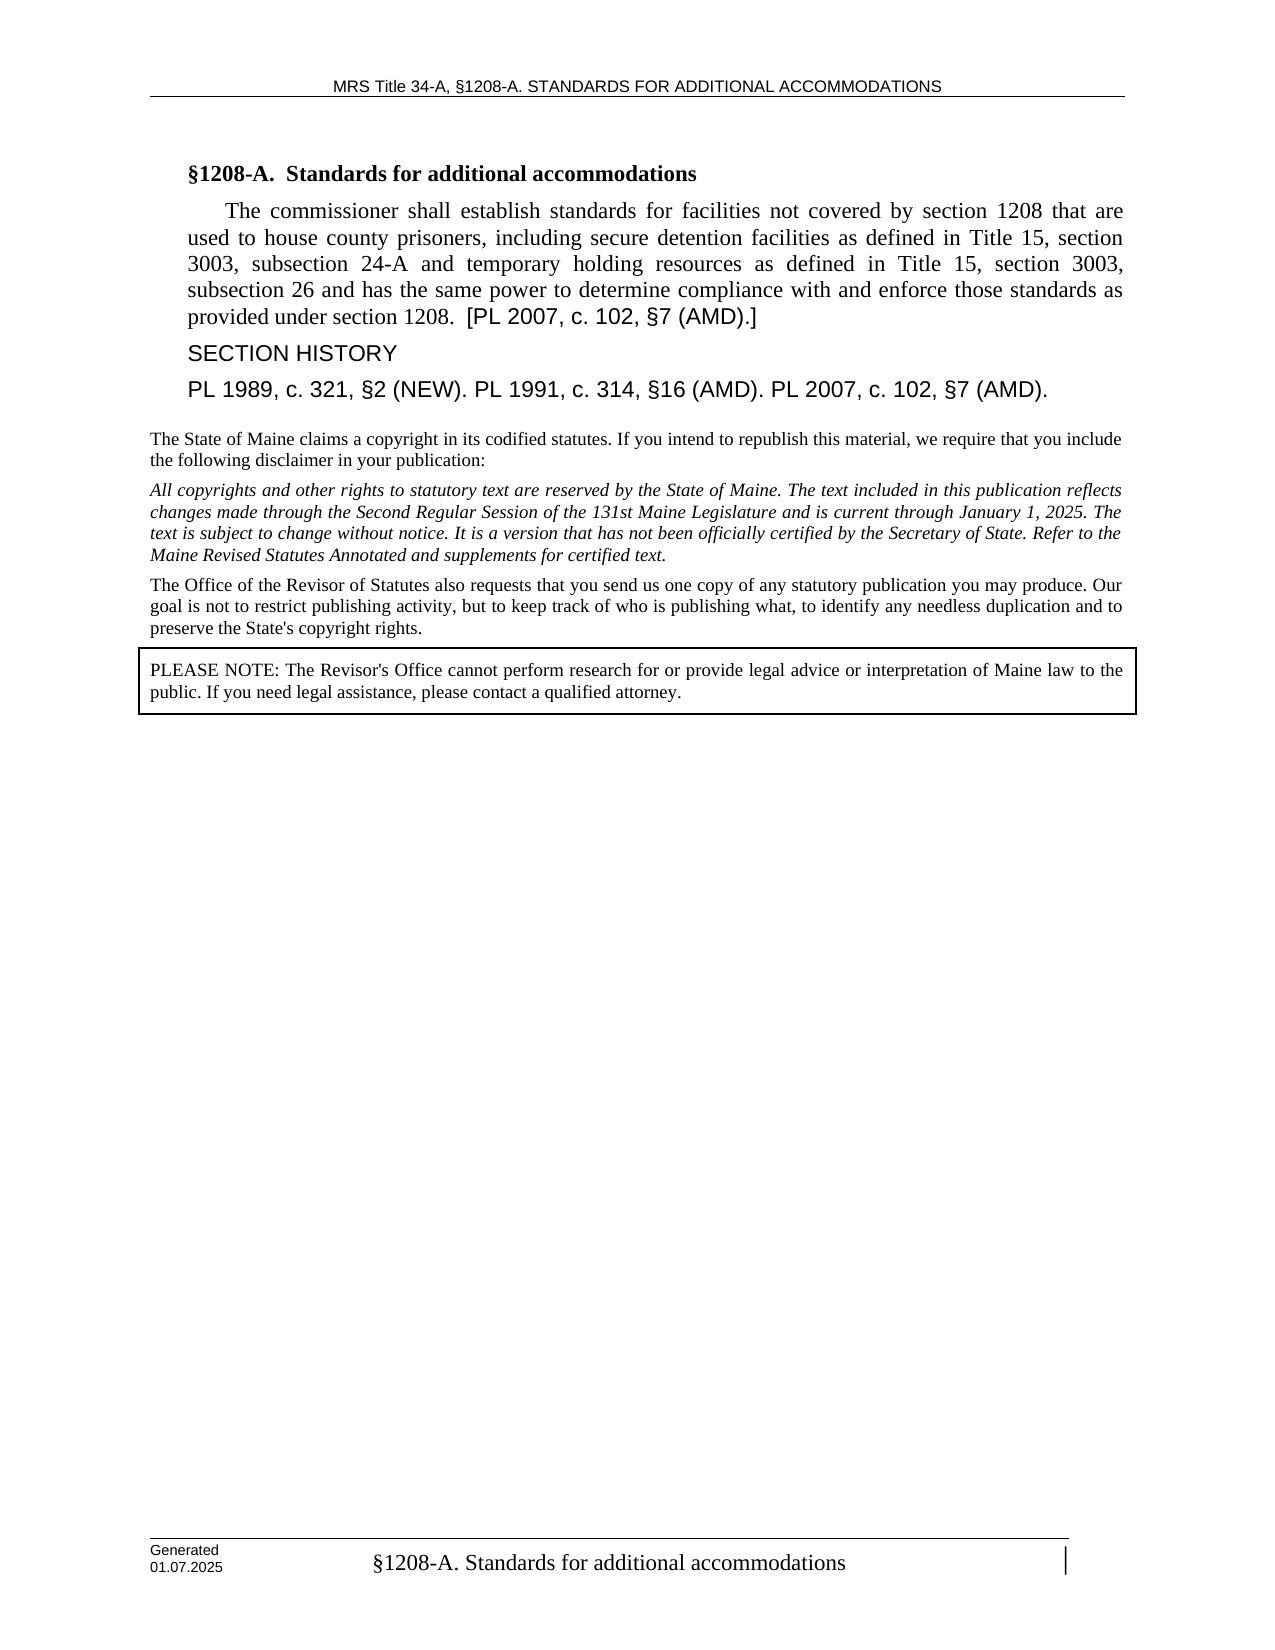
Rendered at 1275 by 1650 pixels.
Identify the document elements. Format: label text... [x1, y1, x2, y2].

text All copyrights and other rights to statutory text are reserved by the State of Maine. The text included in this publication reflects changes made through the Second Regular Session of the 131st Maine Legislature and is current through January 1, 2025 . The text is subject to change without notice. It is a version that has not been officially certified by the Secretary of State. Refer to the Maine Revised Statutes Annotated and supplements for certified text. [150, 479, 1125, 565]
text The State of Maine claims a copyright in its codified statutes. If you intend to republish this material, we require that you include the following disclaimer in your publication: [150, 428, 1125, 471]
text The Office of the Revisor of Statutes also requests that you send us one copy of any statutory publication you may produce. Our goal is not to restrict publishing activity, but to keep track of who is publishing what, to identify any needless duplication and to preserve the State's copyright rights. [150, 574, 1125, 638]
text PL 1989, c. 321, §2 (NEW). PL 1991, c. 314, §16 (AMD). PL 2007, c. 102, §7 (AMD). [187, 376, 1125, 403]
text The commissioner shall establish standards for facilities not covered by section 1208 that are used to house county prisoners, including secure detention facilities as defined in Title 15, section 3003, subsection 24‑A and temporary holding resources as defined in Title 15, section 3003, subsection 26 and has the same power to determine compliance with and enforce those standards as provided under section 1208. [PL 2007, c. 102, §7 (AMD).] [187, 197, 1125, 329]
text §1208-A. Standards for additional accommodations [187, 160, 1125, 187]
text SECTION HISTORY [187, 339, 1125, 366]
text PLEASE NOTE: The Revisor's Office cannot perform research for or provide legal advice or interpretation of Maine law to the public. If you need legal assistance, please contact a qualified attorney. [140, 649, 1135, 713]
